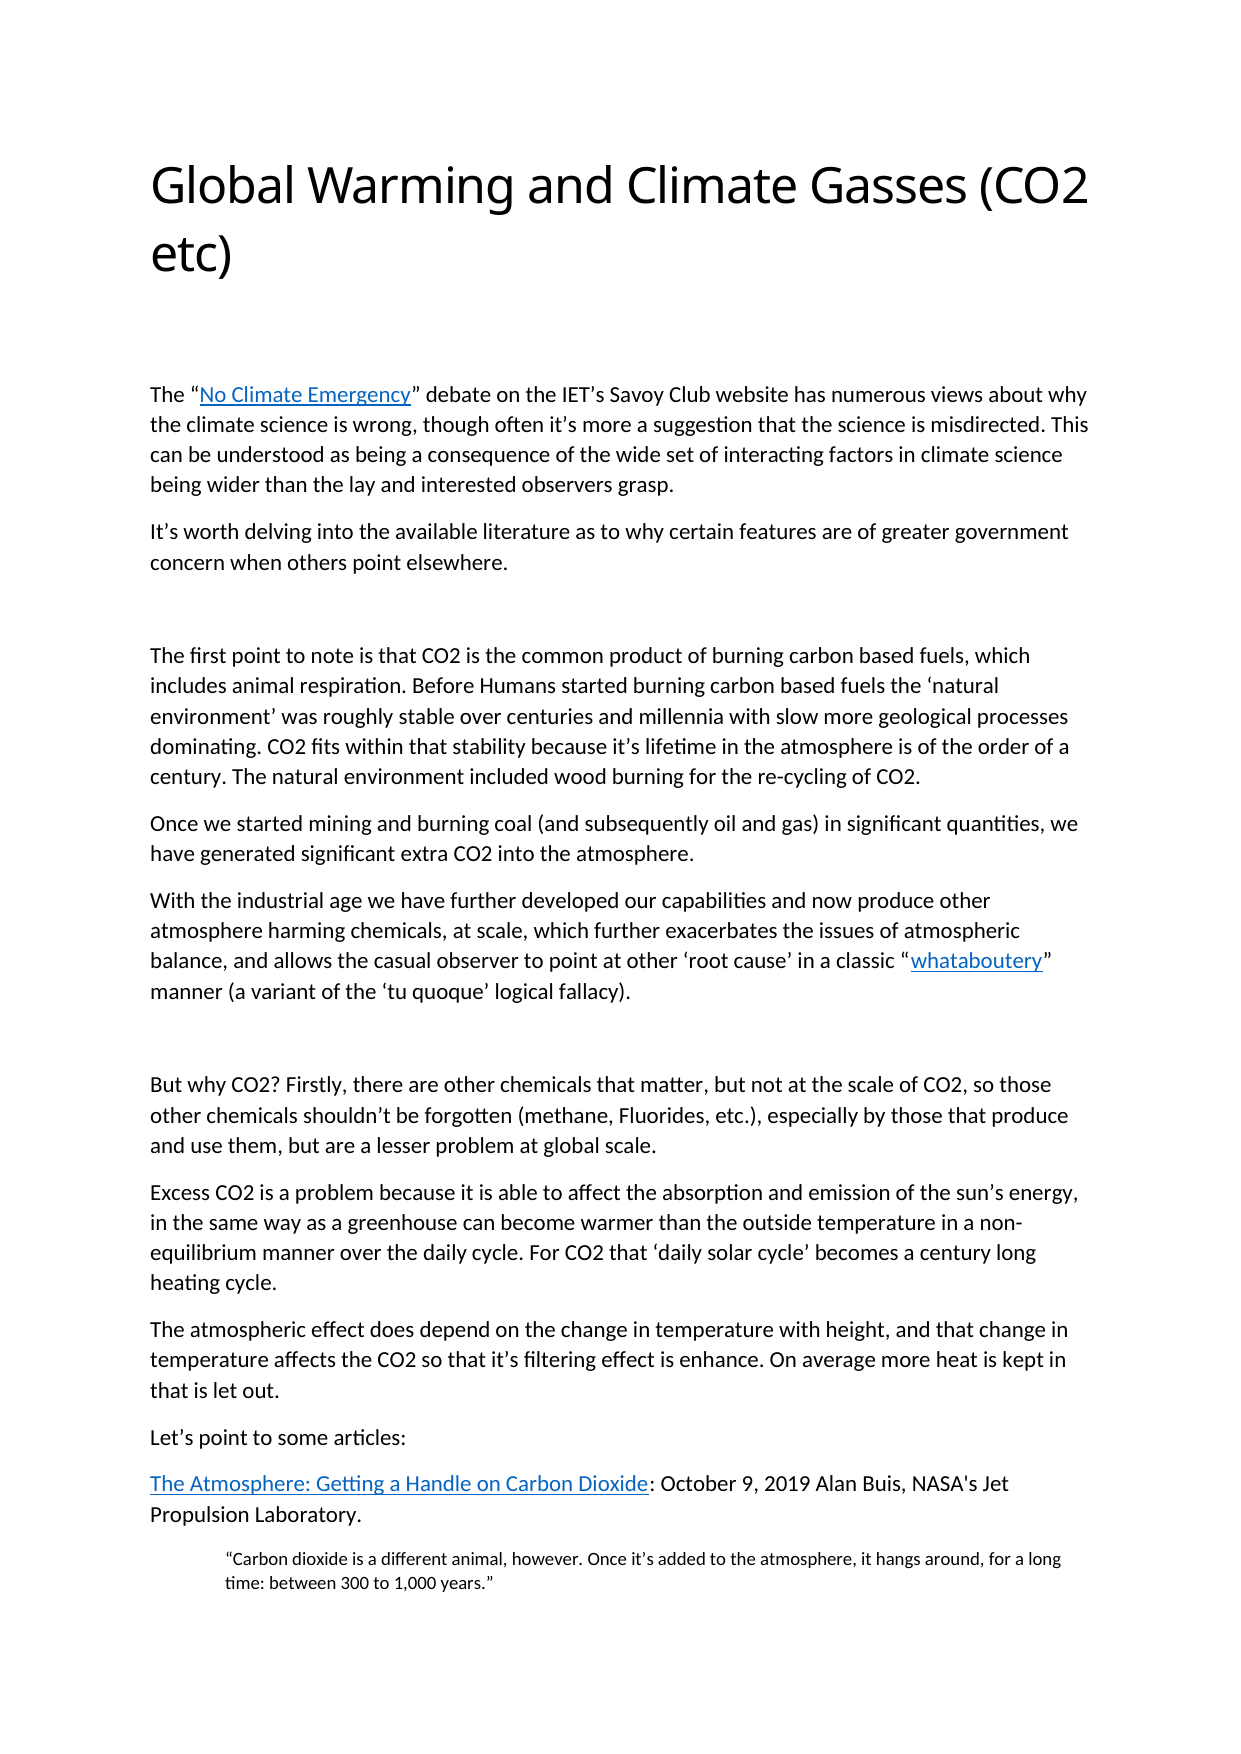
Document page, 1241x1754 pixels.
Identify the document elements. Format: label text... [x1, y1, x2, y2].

text With the industrial age we have further developed our capabilities and now produce other atmosphere harming chemicals, at scale, which further exacerbates the issues of atmospheric balance, and allows the casual observer to point at other ‘root cause’ in a classic “whataboutery” manner (a variant of the ‘tu quoque’ logical fallacy). [150, 886, 1090, 1005]
text Once we started mining and burning coal (and subsequently oil and gas) in significant quantities, we have generated significant extra CO2 into the atmosphere. [150, 809, 1090, 867]
text The Atmosphere: Getting a Handle on Carbon Dioxide: October 9, 2019 Alan Buis, NASA's Jet Propulsion Laboratory. [150, 1469, 1090, 1528]
text The first point to note is that CO2 is the common product of burning carbon based fuels, which includes animal respiration. Before Humans started burning carbon based fuels the ‘natural environment’ was roughly stable over centuries and millennia with slow more geological processes dominating. CO2 fits within that stability because it’s lifetime in the atmosphere is of the order of a century. The natural environment included wood burning for the re-cycling of CO2. [150, 641, 1090, 790]
text “Carbon dioxide is a different animal, however. Once it’s added to the atmosphere, it hangs around, for a long time: between 300 to 1,000 years.” [225, 1547, 1090, 1594]
title Global Warming and Climate Gasses (CO2 etc) [150, 150, 1090, 286]
text Let’s point to some articles: [150, 1423, 1090, 1451]
text The “No Climate Emergency” debate on the IET’s Savoy Club website has numerous views about why the climate science is wrong, though often it’s more a suggestion that the science is misdirected. This can be understood as being a consequence of the wide set of interacting factors in climate science being wider than the lay and interested observers grasp. [150, 380, 1090, 499]
text It’s worth delving into the available literature as to why certain features are of greater government concern when others point elsewhere. [150, 517, 1090, 576]
text Excess CO2 is a problem because it is able to affect the absorption and emission of the sun’s energy, in the same way as a greenhouse can become warmer than the outside temperature in a non-equilibrium manner over the daily cycle. For CO2 that ‘daily solar cycle’ becomes a century long heating cycle. [150, 1178, 1090, 1297]
text The atmospheric effect does depend on the change in temperature with height, and that change in temperature affects the CO2 so that it’s filtering effect is enhance. On average more heat is kept in that is let out. [150, 1315, 1090, 1404]
text But why CO2? Firstly, there are other chemicals that matter, but not at the scale of CO2, so those other chemicals shouldn’t be forgotten (methane, Fluorides, etc.), especially by those that produce and use them, but are a lesser problem at global scale. [150, 1071, 1090, 1159]
